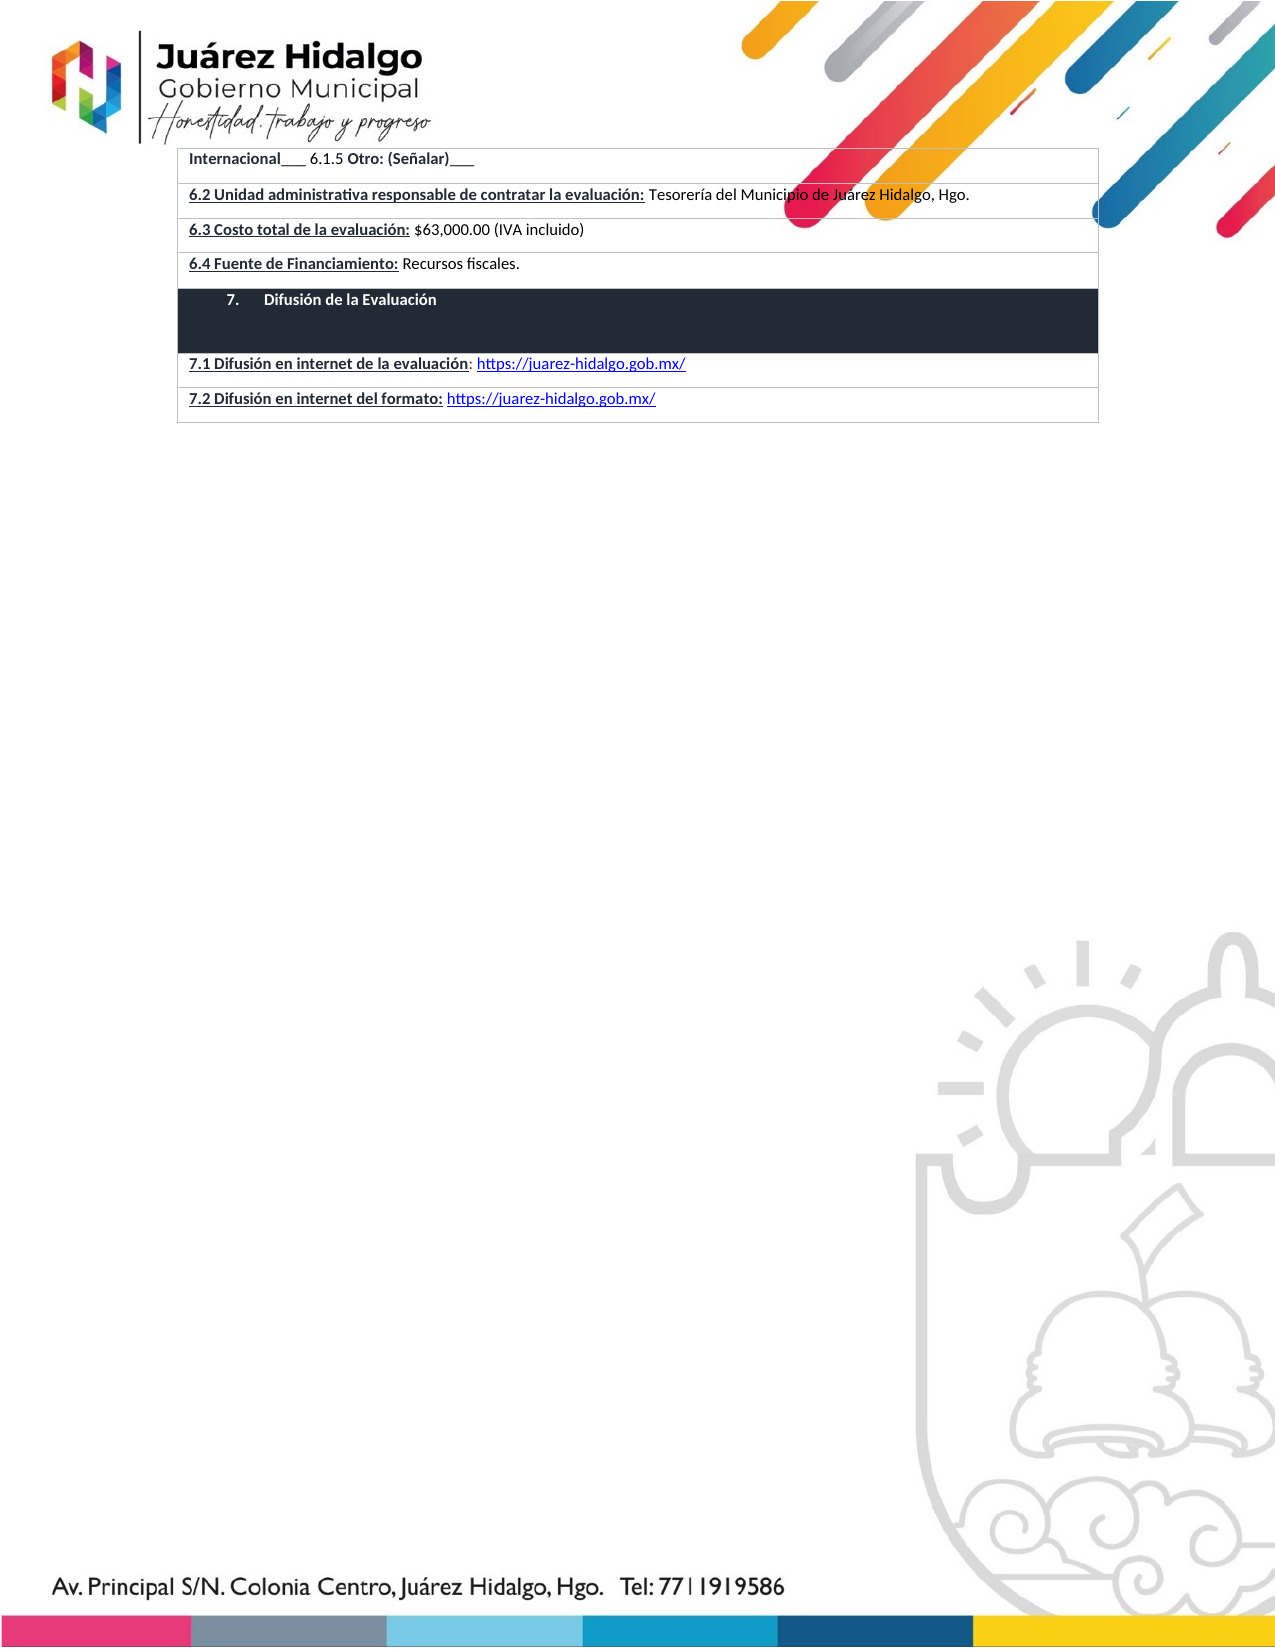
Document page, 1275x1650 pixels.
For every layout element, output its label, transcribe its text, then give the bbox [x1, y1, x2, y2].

table_cell Difusión de la Evaluación [178, 289, 1098, 353]
table_cell 6.2 Unidad administrativa responsable de contratar la evaluación: Tesorería del Municipio de Juárez Hidalgo, Hgo. [178, 184, 1098, 218]
picture [1, 1, 1275, 1647]
table_cell 7.1 Difusión en internet de la evaluación: https://juarez-hidalgo.gob.mx/ [178, 354, 1098, 387]
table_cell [178, 149, 1098, 183]
table_cell 6.4 Fuente de Financiamiento: Recursos fiscales. [178, 253, 1098, 288]
table_cell 7.2 Difusión en internet del formato: https://juarez-hidalgo.gob.mx/ [178, 388, 1098, 422]
table_cell 6.3 Costo total de la evaluación: $63,000.00 (IVA incluido) [178, 219, 1098, 252]
